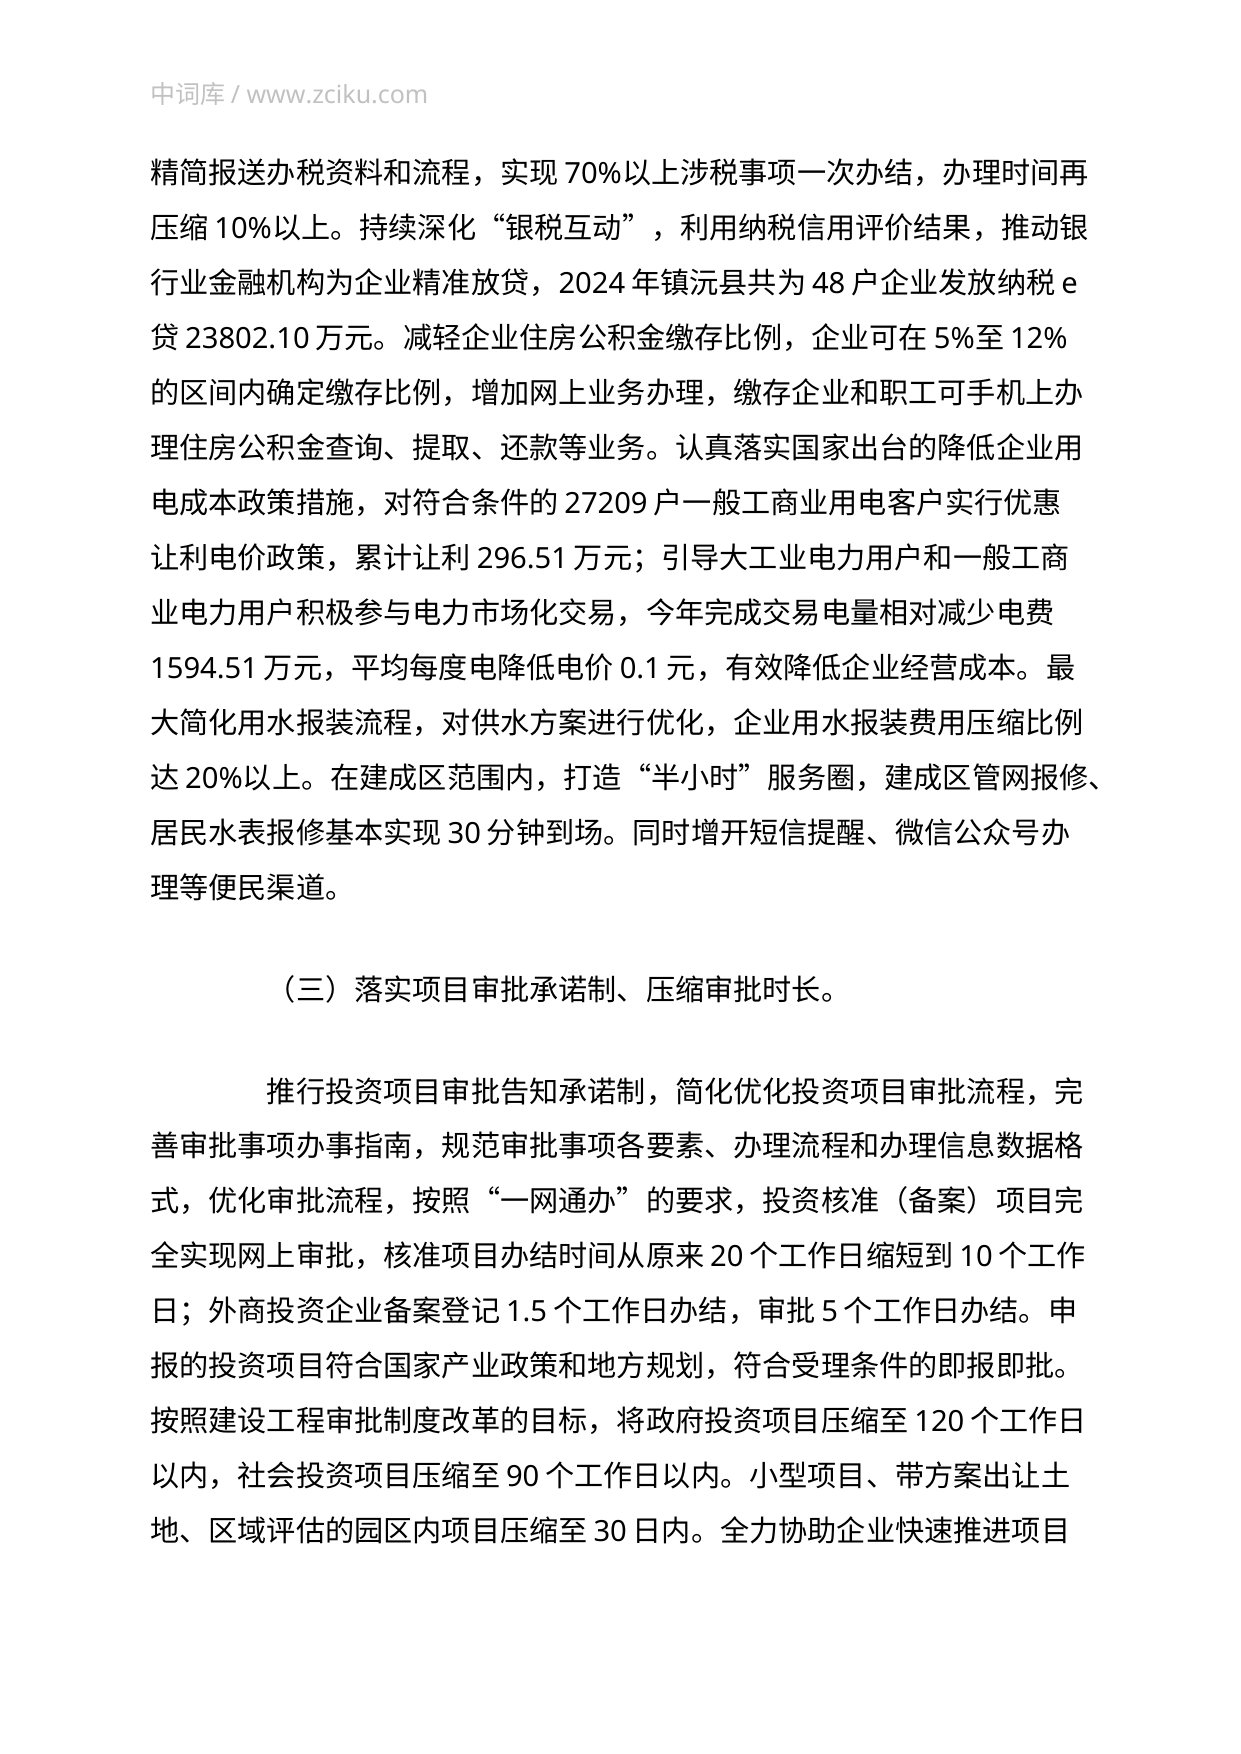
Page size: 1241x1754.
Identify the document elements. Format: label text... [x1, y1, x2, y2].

text （三）落实项目审批承诺制、压缩审批时长。 [150, 966, 1090, 1009]
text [150, 150, 1090, 907]
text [150, 1068, 1090, 1550]
